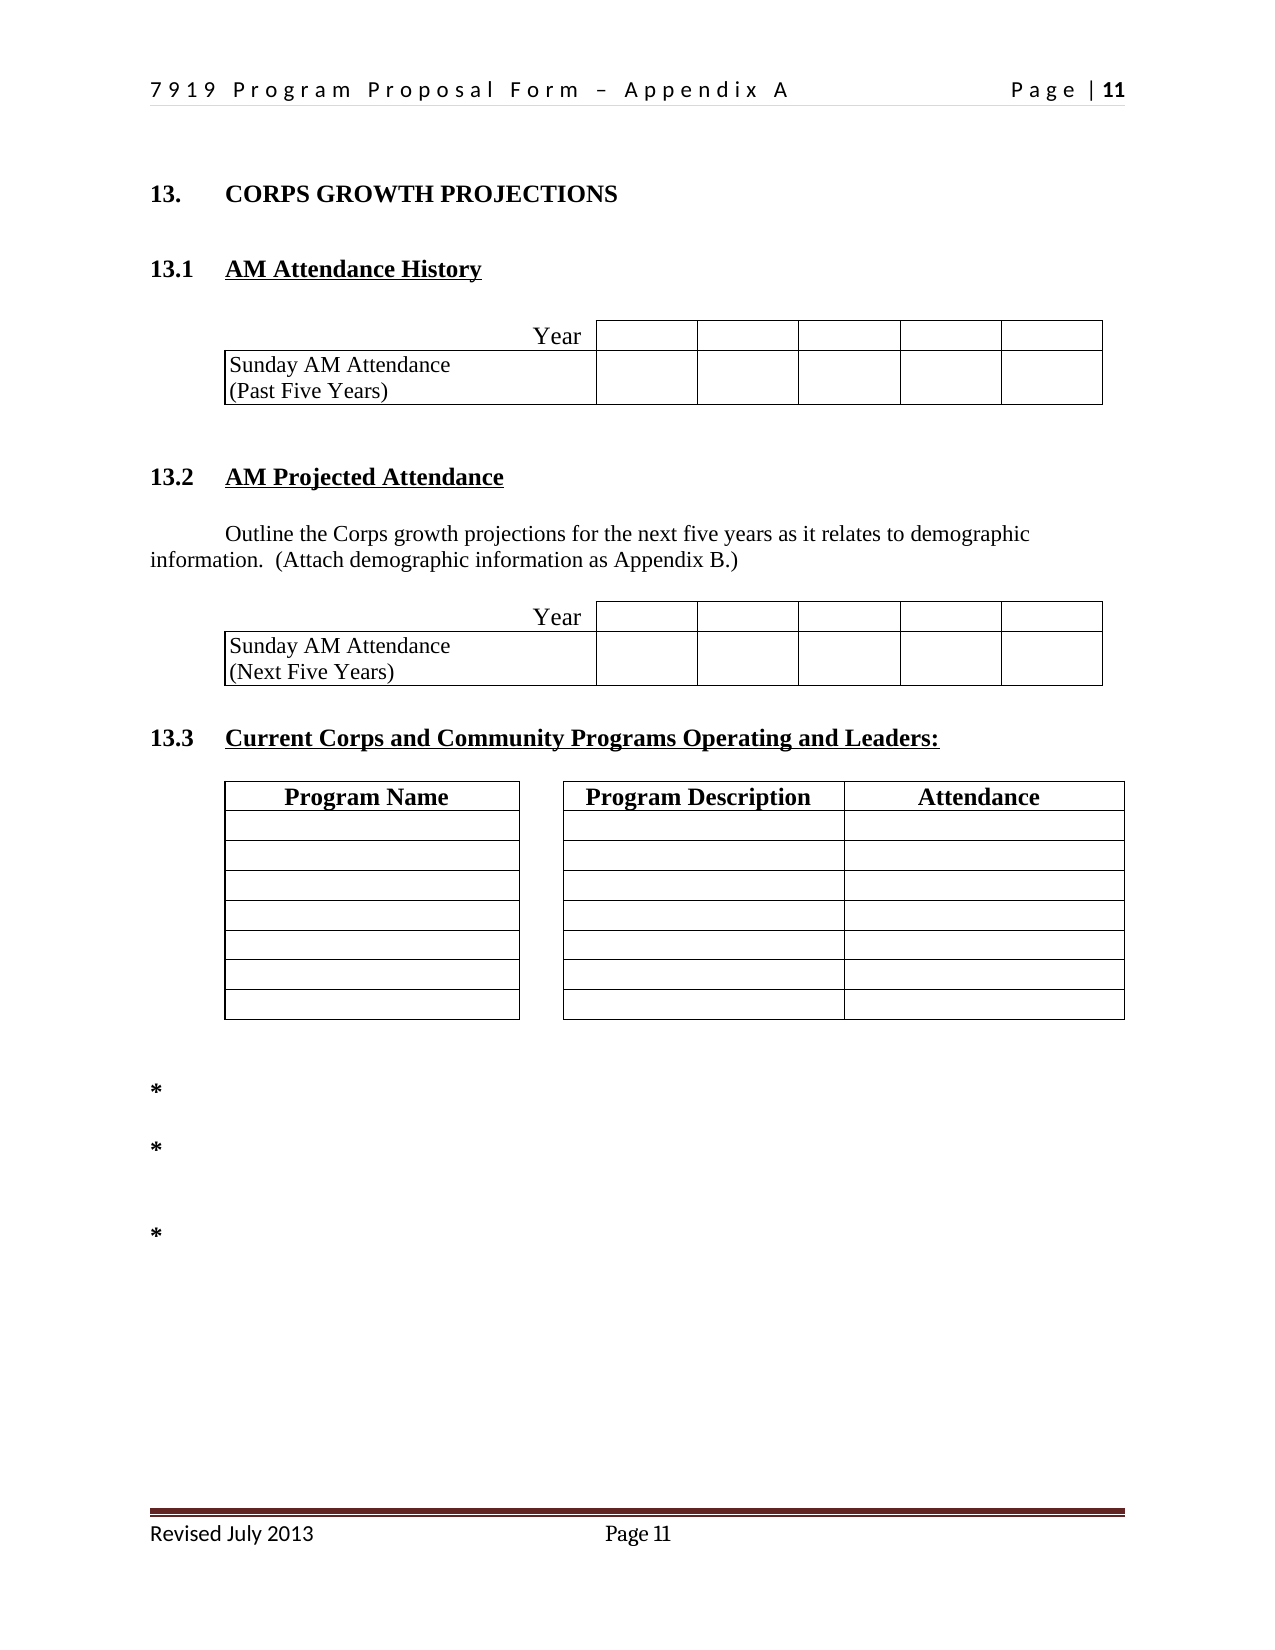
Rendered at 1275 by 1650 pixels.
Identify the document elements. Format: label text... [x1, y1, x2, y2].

table_header Year [225, 320, 596, 350]
table_cell [564, 811, 844, 840]
table_header [799, 321, 900, 350]
table_header [799, 602, 900, 631]
text * [150, 1221, 1125, 1250]
table_cell [520, 870, 563, 900]
table_cell Sunday AM Attendance (Past Five Years) [226, 351, 596, 403]
table_header [520, 781, 563, 810]
text Outline the Corps growth projections for the next five years as it relates to demographic information. (Attach demographic information as Appendix B.) [150, 519, 1060, 572]
table_cell [845, 931, 1124, 959]
table_header Attendance [845, 782, 1124, 810]
text * [150, 1135, 1125, 1164]
table_cell [845, 841, 1124, 870]
table_cell [901, 351, 1001, 403]
table_cell [226, 841, 519, 870]
table_cell [597, 632, 697, 684]
table_header Program Name [226, 782, 519, 810]
table_cell [845, 901, 1124, 929]
table_cell [564, 990, 844, 1019]
text 13.2 AM Projected Attendance [150, 462, 1125, 491]
text 13.1 AM Attendance History [150, 245, 1125, 282]
table_header [698, 321, 798, 350]
table_cell [799, 632, 900, 684]
table_header [1002, 321, 1102, 350]
table_cell [564, 901, 844, 929]
table_header Year [225, 601, 596, 631]
table_header [901, 602, 1001, 631]
table_header Program Description [564, 782, 844, 810]
table_cell Sunday AM Attendance (Next Five Years) [226, 632, 596, 684]
table_cell [799, 351, 900, 403]
table_cell [564, 960, 844, 989]
table_header [1002, 602, 1102, 631]
table_cell [564, 931, 844, 959]
table_cell [845, 811, 1124, 840]
table_cell [226, 901, 519, 929]
table_cell [564, 871, 844, 900]
table_cell [226, 871, 519, 900]
table_cell [698, 632, 798, 684]
table_cell [226, 960, 519, 989]
table_header [597, 321, 697, 350]
table_cell [597, 351, 697, 403]
table_cell [226, 811, 519, 840]
table_cell [520, 930, 563, 959]
text 13.3 Current Corps and Community Programs Operating and Leaders: [150, 723, 1125, 752]
table_cell [845, 990, 1124, 1019]
table_cell [520, 840, 563, 870]
text 13. CORPS GROWTH PROJECTIONS [150, 179, 1125, 207]
table_cell [1002, 632, 1102, 684]
table_cell [1002, 351, 1102, 403]
table_cell [845, 960, 1124, 989]
table_cell [226, 931, 519, 959]
table_cell [226, 990, 519, 1019]
text * [150, 1077, 1125, 1106]
table_header [901, 321, 1001, 350]
table_cell [520, 989, 563, 1019]
table_cell [520, 959, 563, 989]
table_cell [520, 810, 563, 840]
table_cell [564, 841, 844, 870]
table_header [698, 602, 798, 631]
table_cell [901, 632, 1001, 684]
table_header [597, 602, 697, 631]
table_cell [698, 351, 798, 403]
table_cell [845, 871, 1124, 900]
table_cell [520, 900, 563, 929]
